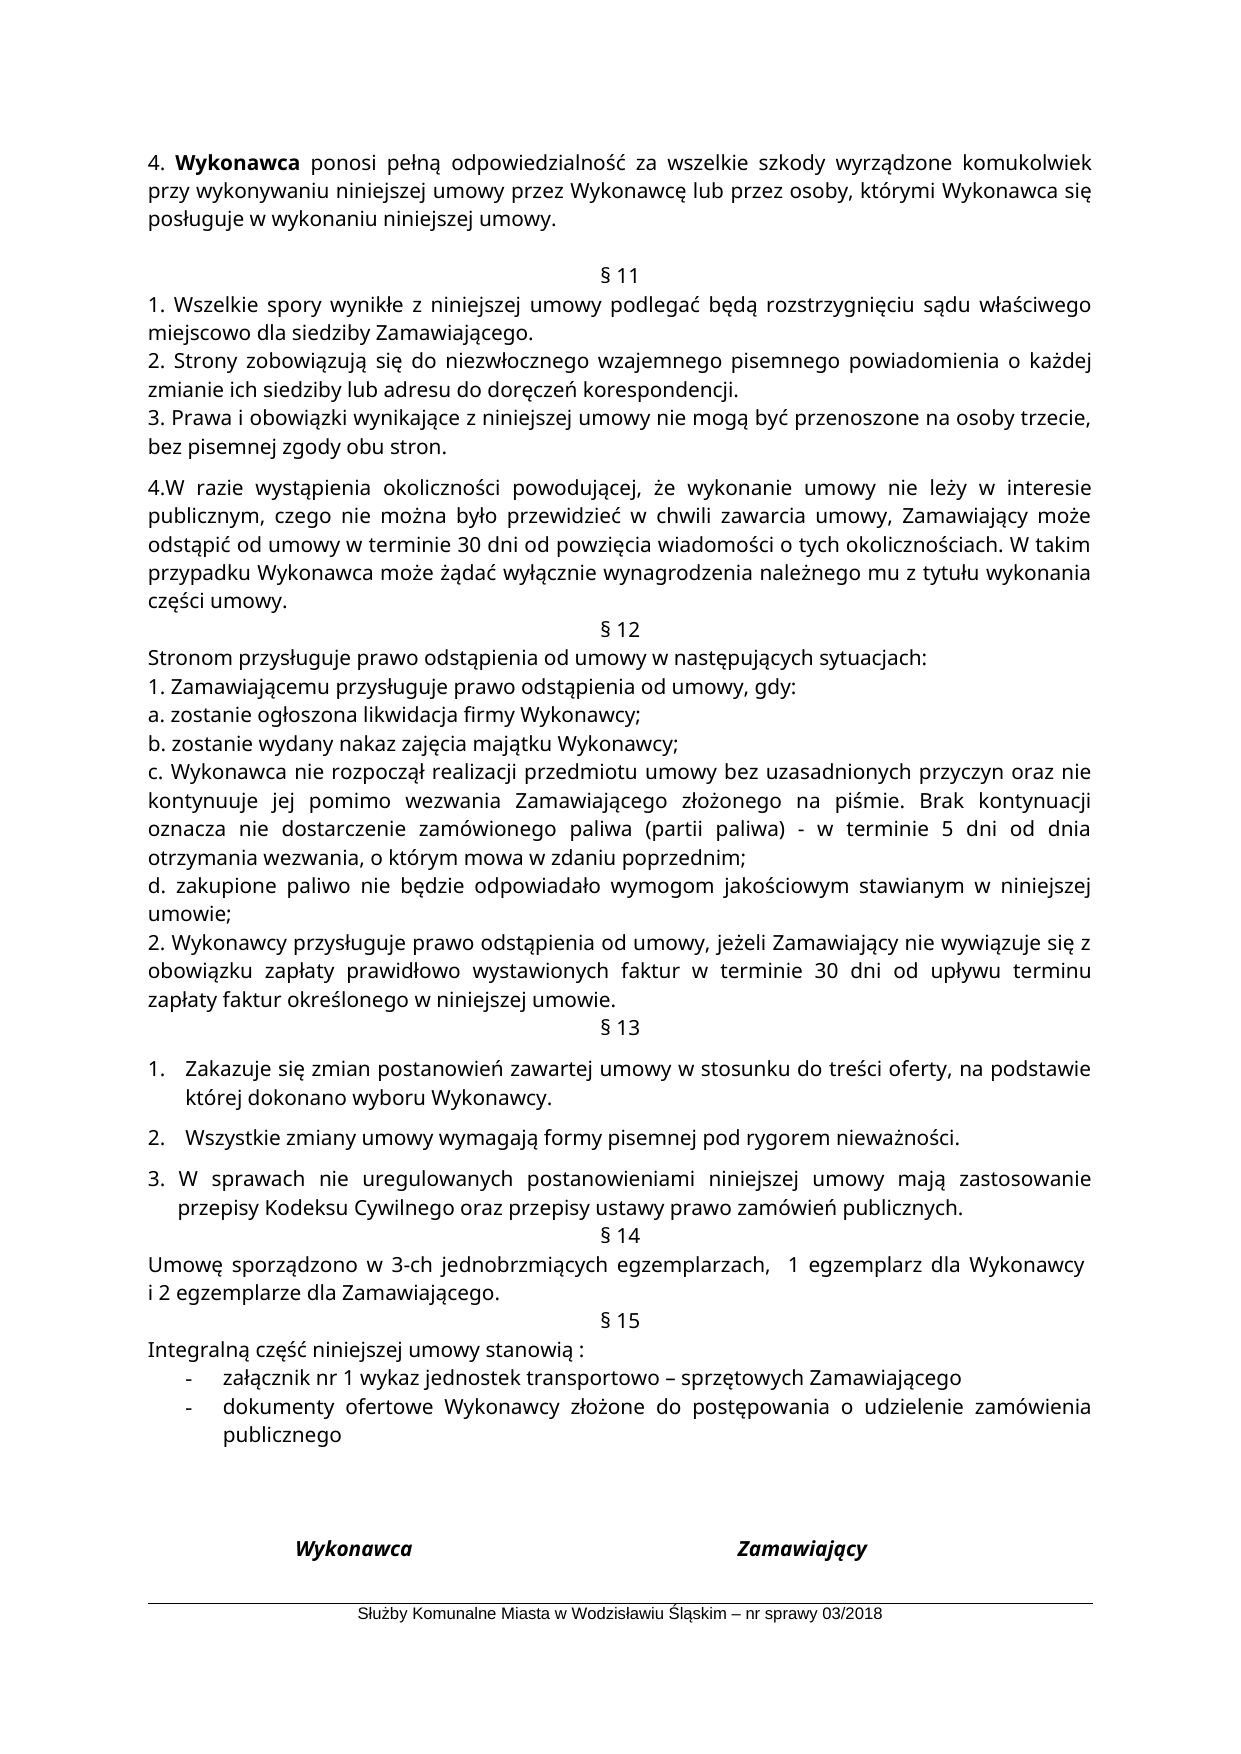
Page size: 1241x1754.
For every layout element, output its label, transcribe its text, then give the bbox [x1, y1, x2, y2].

text 1. Wszelkie spory wynikłe z niniejszej umowy podlegać będą rozstrzygnięciu sądu właściwego miejscowo dla siedziby Zamawiającego. [148, 290, 1093, 347]
text § 14 [148, 1221, 1093, 1250]
text 3. Prawa i obowiązki wynikające z niniejszej umowy nie mogą być przenoszone na osoby trzecie, bez pisemnej zgody obu stron. [148, 403, 1093, 460]
text Umowę sporządzono w 3-ch jednobrzmiących egzemplarzach, 1 egzemplarz dla Wykonawcy i 2 egzemplarze dla Zamawiającego. [148, 1250, 1085, 1307]
text Stronom przysługuje prawo odstąpienia od umowy w następujących sytuacjach: [148, 643, 1093, 672]
text 4. Wykonawca ponosi pełną odpowiedzialność za wszelkie szkody wyrządzone komukolwiek przy wykonywaniu niniejszej umowy przez Wykonawcę lub przez osoby, którymi Wykonawca się posługuje w wykonaniu niniejszej umowy. [148, 148, 1093, 233]
text § 11 [148, 261, 1093, 290]
text § 15 [148, 1307, 1093, 1335]
text d. zakupione paliwo nie będzie odpowiadało wymogom jakościowym stawianym w niniejszej umowie; [148, 871, 1093, 928]
text 2. Wszystkie zmiany umowy wymagają formy pisemnej pod rygorem nieważności. [148, 1123, 1093, 1152]
text a. zostanie ogłoszona likwidacja firmy Wykonawcy; [148, 700, 1093, 729]
text 1. Zakazuje się zmian postanowień zawartej umowy w stosunku do treści oferty, na podstawie której dokonano wyboru Wykonawcy. [148, 1054, 1093, 1111]
text Wykonawca Zamawiający [223, 1534, 1093, 1563]
text 4.W razie wystąpienia okoliczności powodującej, że wykonanie umowy nie leży w interesie publicznym, czego nie można było przewidzieć w chwili zawarcia umowy, Zamawiający może odstąpić od umowy w terminie 30 dni od powzięcia wiadomości o tych okolicznościach. W takim przypadku Wykonawca może żądać wyłącznie wynagrodzenia należnego mu z tytułu wykonania części umowy. [148, 473, 1093, 615]
text 2. Strony zobowiązują się do niezwłocznego wzajemnego pisemnego powiadomienia o każdej zmianie ich siedziby lub adresu do doręczeń korespondencji. [148, 347, 1093, 403]
text b. zostanie wydany nakaz zajęcia majątku Wykonawcy; [148, 729, 1093, 757]
text § 13 [148, 1013, 1093, 1042]
text 1. Zamawiającemu przysługuje prawo odstąpienia od umowy, gdy: [148, 672, 1093, 700]
text § 12 [148, 615, 1093, 643]
text Integralną część niniejszej umowy stanowią : [148, 1335, 1093, 1363]
text 3. W sprawach nie uregulowanych postanowieniami niniejszej umowy mają zastosowanie przepisy Kodeksu Cywilnego oraz przepisy ustawy prawo zamówień publicznych. [148, 1164, 1093, 1221]
text 2. Wykonawcy przysługuje prawo odstąpienia od umowy, jeżeli Zamawiający nie wywiązuje się z obowiązku zapłaty prawidłowo wystawionych faktur w terminie 30 dni od upływu terminu zapłaty faktur określonego w niniejszej umowie. [148, 928, 1093, 1013]
text c. Wykonawca nie rozpoczął realizacji przedmiotu umowy bez uzasadnionych przyczyn oraz nie kontynuuje jej pomimo wezwania Zamawiającego złożonego na piśmie. Brak kontynuacji oznacza nie dostarczenie zamówionego paliwa (partii paliwa) - w terminie 5 dni od dnia otrzymania wezwania, o którym mowa w zdaniu poprzednim; [148, 757, 1093, 871]
list załącznik nr 1 wykaz jednostek transportowo – sprzętowych Zamawiającego [185, 1363, 1093, 1392]
list dokumenty ofertowe Wykonawcy złożone do postępowania o udzielenie zamówienia publicznego [185, 1392, 1093, 1449]
